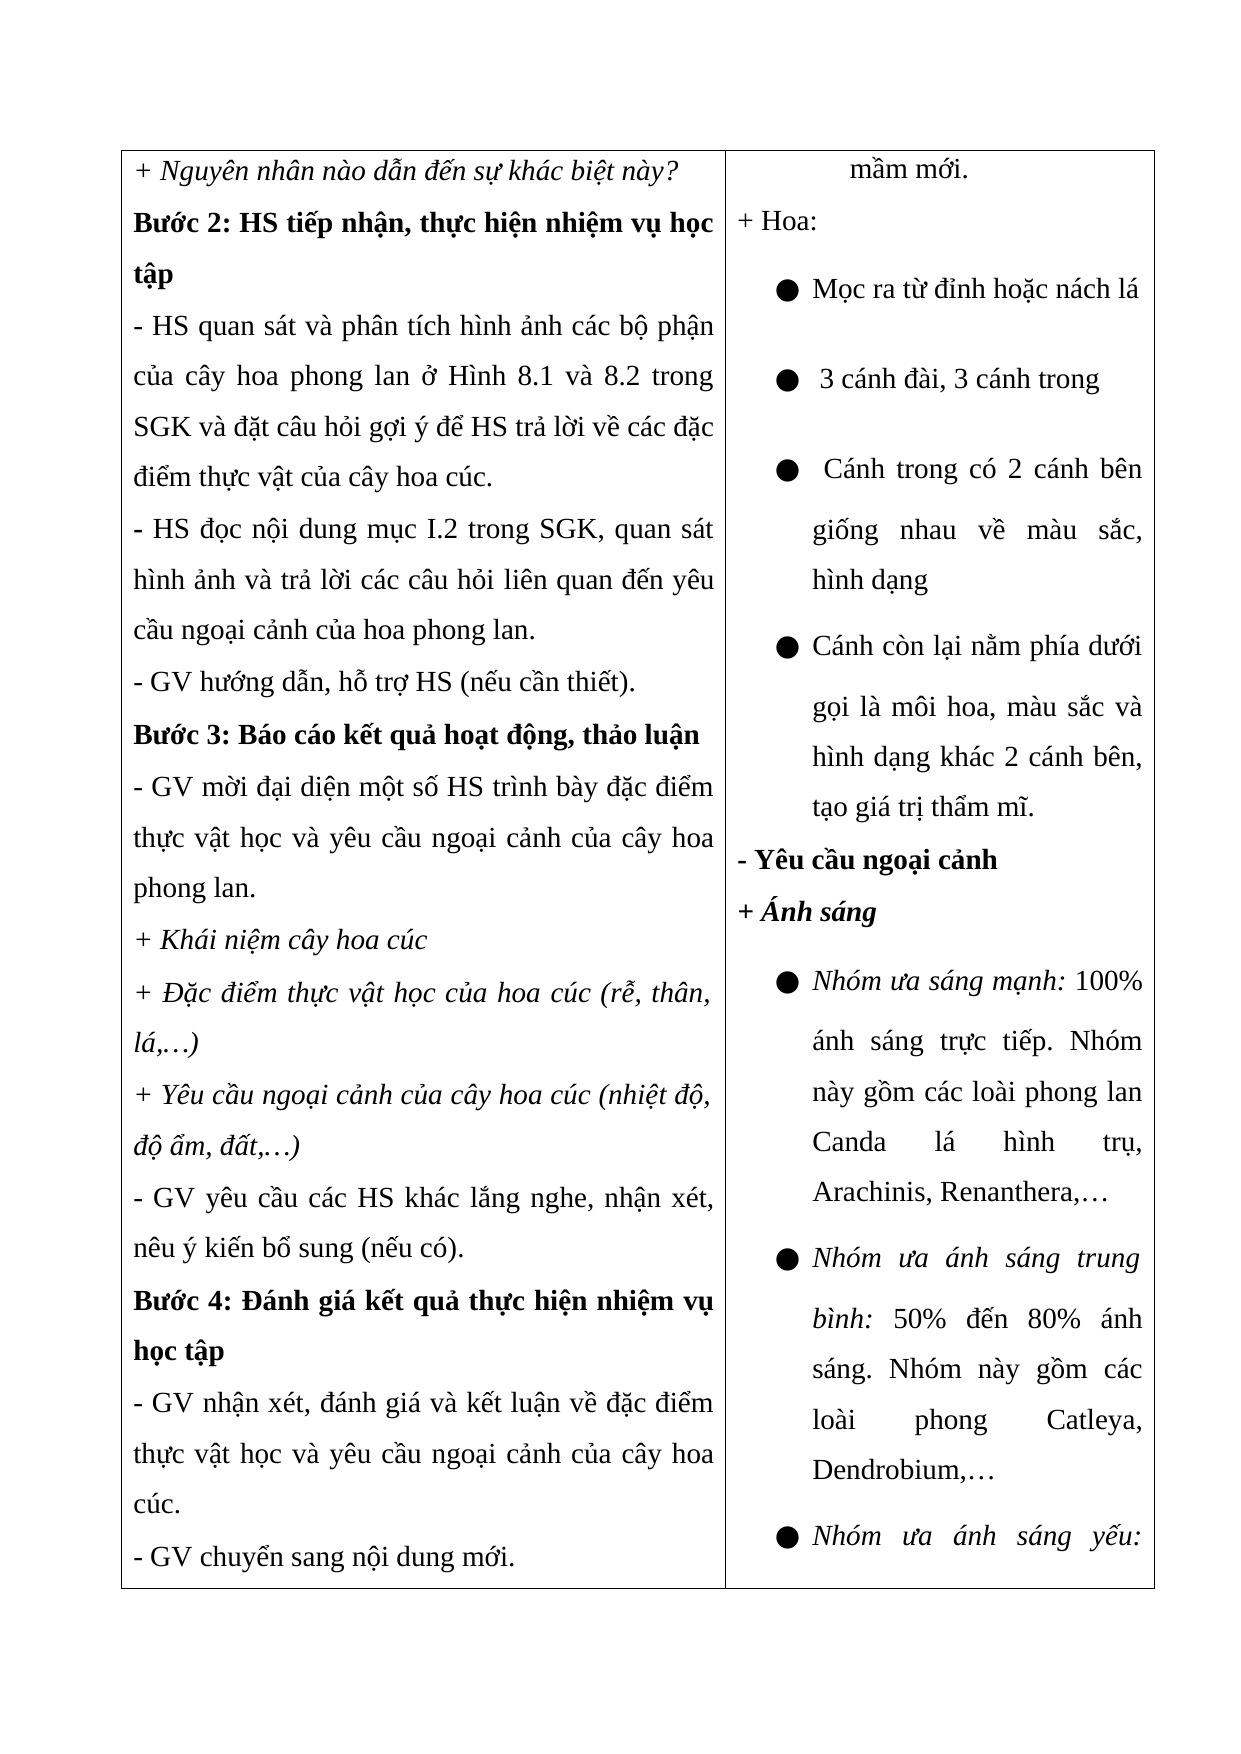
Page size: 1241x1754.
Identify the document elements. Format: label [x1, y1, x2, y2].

table_cell [122, 151, 725, 1587]
table_cell [726, 151, 1154, 1587]
